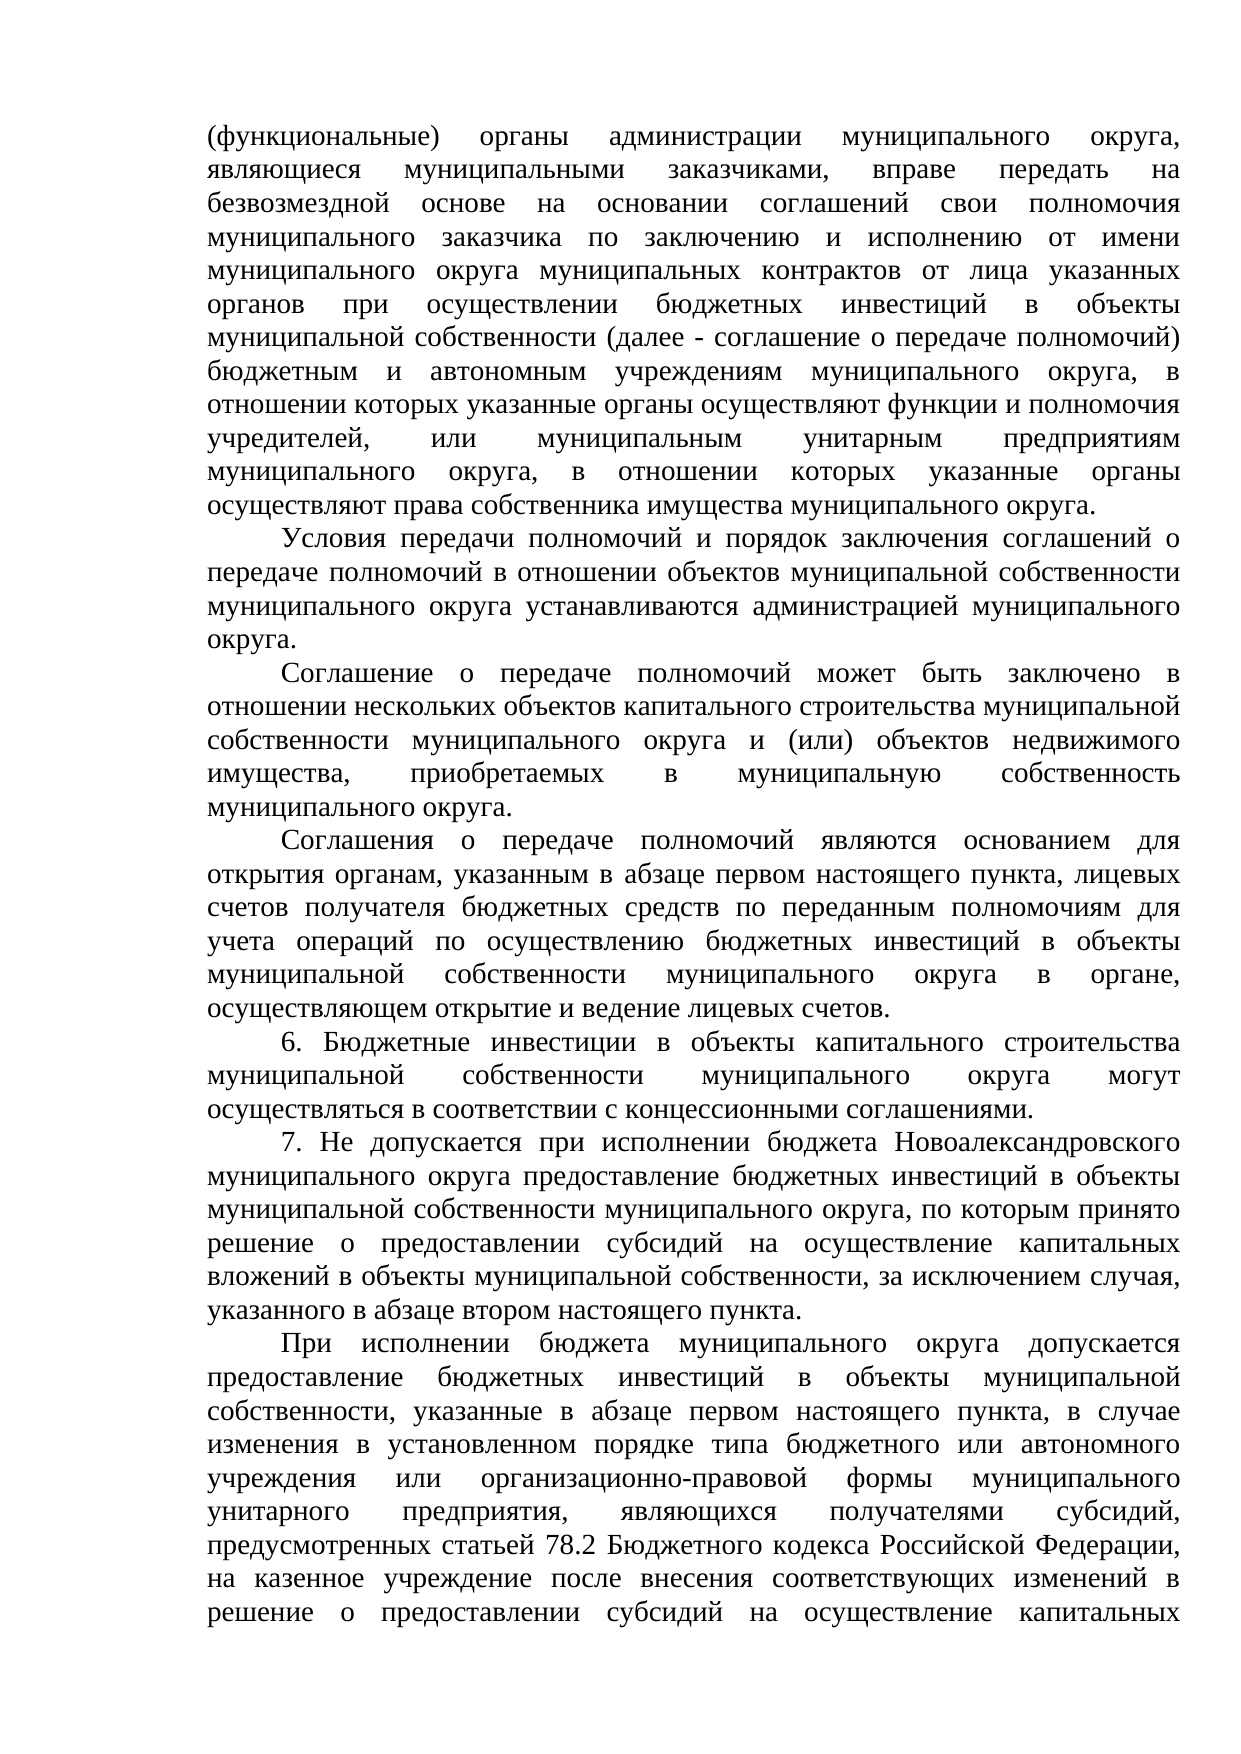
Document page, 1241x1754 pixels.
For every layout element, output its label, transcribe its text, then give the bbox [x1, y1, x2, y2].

text 7. Не допускается при исполнении бюджета Новоалександровского муниципального округа предоставление бюджетных инвестиций в объекты муниципальной собственности муниципального округа, по которым принято решение о предоставлении субсидий на осуществление капитальных вложений в объекты муниципальной собственности, за исключением случая, указанного в абзаце втором настоящего пункта. [207, 1124, 1181, 1326]
text Соглашения о передаче полномочий являются основанием для открытия органам, указанным в абзаце первом настоящего пункта, лицевых счетов получателя бюджетных средств по переданным полномочиям для учета операций по осуществлению бюджетных инвестиций в объекты муниципальной собственности муниципального округа в органе, осуществляющем открытие и ведение лицевых счетов. [207, 822, 1181, 1024]
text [207, 1326, 1181, 1627]
text Условия передачи полномочий и порядок заключения соглашений о передаче полномочий в отношении объектов муниципальной собственности муниципального округа устанавливаются администрацией муниципального округа. [207, 521, 1181, 655]
text 6. Бюджетные инвестиции в объекты капитального строительства муниципальной собственности муниципального округа могут осуществляться в соответствии с концессионными соглашениями. [207, 1024, 1181, 1124]
text Соглашение о передаче полномочий может быть заключено в отношении нескольких объектов капитального строительства муниципальной собственности муниципального округа и (или) объектов недвижимого имущества, приобретаемых в муниципальную собственность муниципального округа. [207, 655, 1181, 822]
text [207, 118, 1181, 521]
